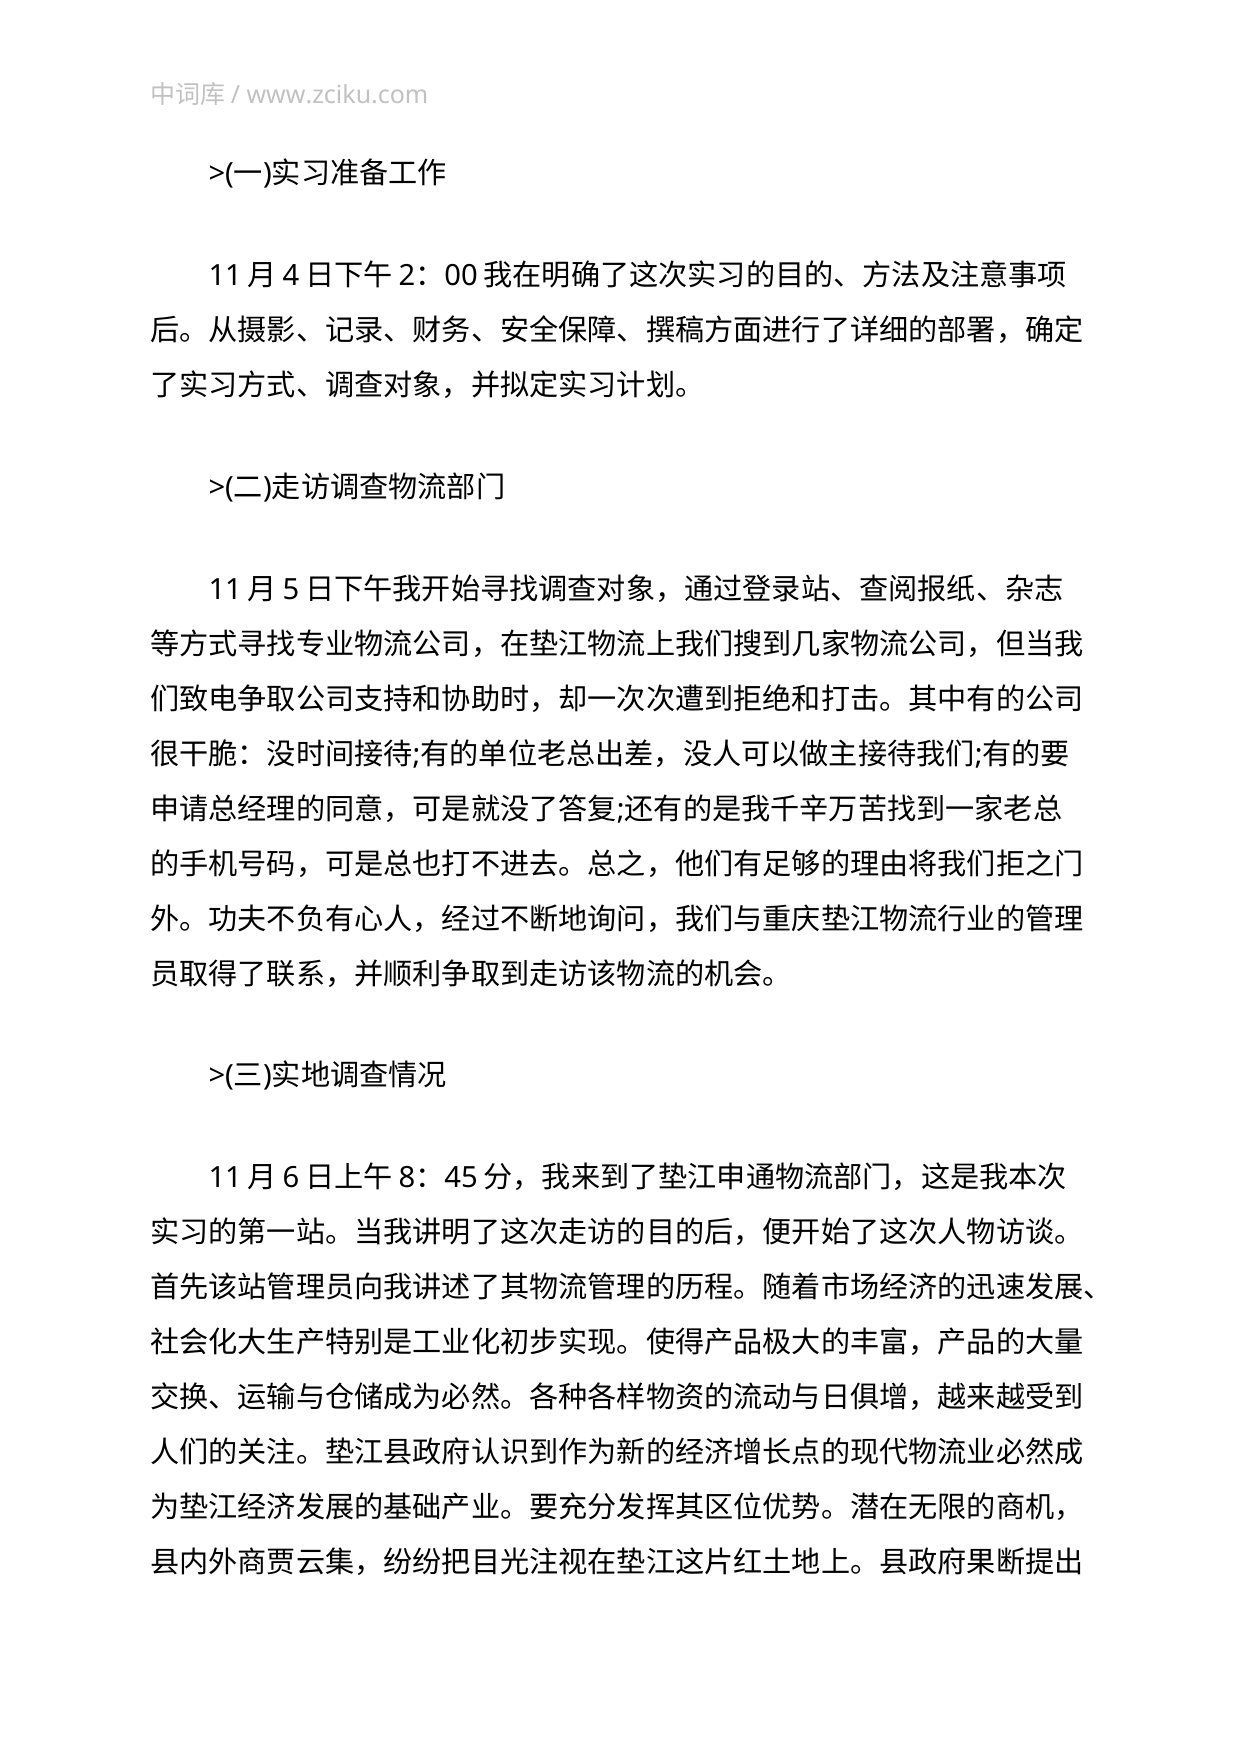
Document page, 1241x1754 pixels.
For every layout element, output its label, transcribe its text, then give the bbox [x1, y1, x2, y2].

text >(一)实习准备工作 [150, 150, 1090, 192]
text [150, 1154, 1090, 1581]
text >(二)走访调查物流部门 [150, 464, 1090, 506]
text 11月4日下午2：00我在明确了这次实习的目的、方法及注意事项后。从摄影、记录、财务、安全保障、撰稿方面进行了详细的部署，确定了实习方式、调查对象，并拟定实习计划。 [150, 252, 1090, 404]
text 11月5日下午我开始寻找调查对象，通过登录站、查阅报纸、杂志等方式寻找专业物流公司，在垫江物流上我们搜到几家物流公司，但当我们致电争取公司支持和协助时，却一次次遭到拒绝和打击。其中有的公司很干脆：没时间接待;有的单位老总出差，没人可以做主接待我们;有的要申请总经理的同意，可是就没了答复;还有的是我千辛万苦找到一家老总的手机号码，可是总也打不进去。总之，他们有足够的理由将我们拒之门外。功夫不负有心人，经过不断地询问，我们与重庆垫江物流行业的管理员取得了联系，并顺利争取到走访该物流的机会。 [150, 566, 1090, 992]
text >(三)实地调查情况 [150, 1052, 1090, 1094]
